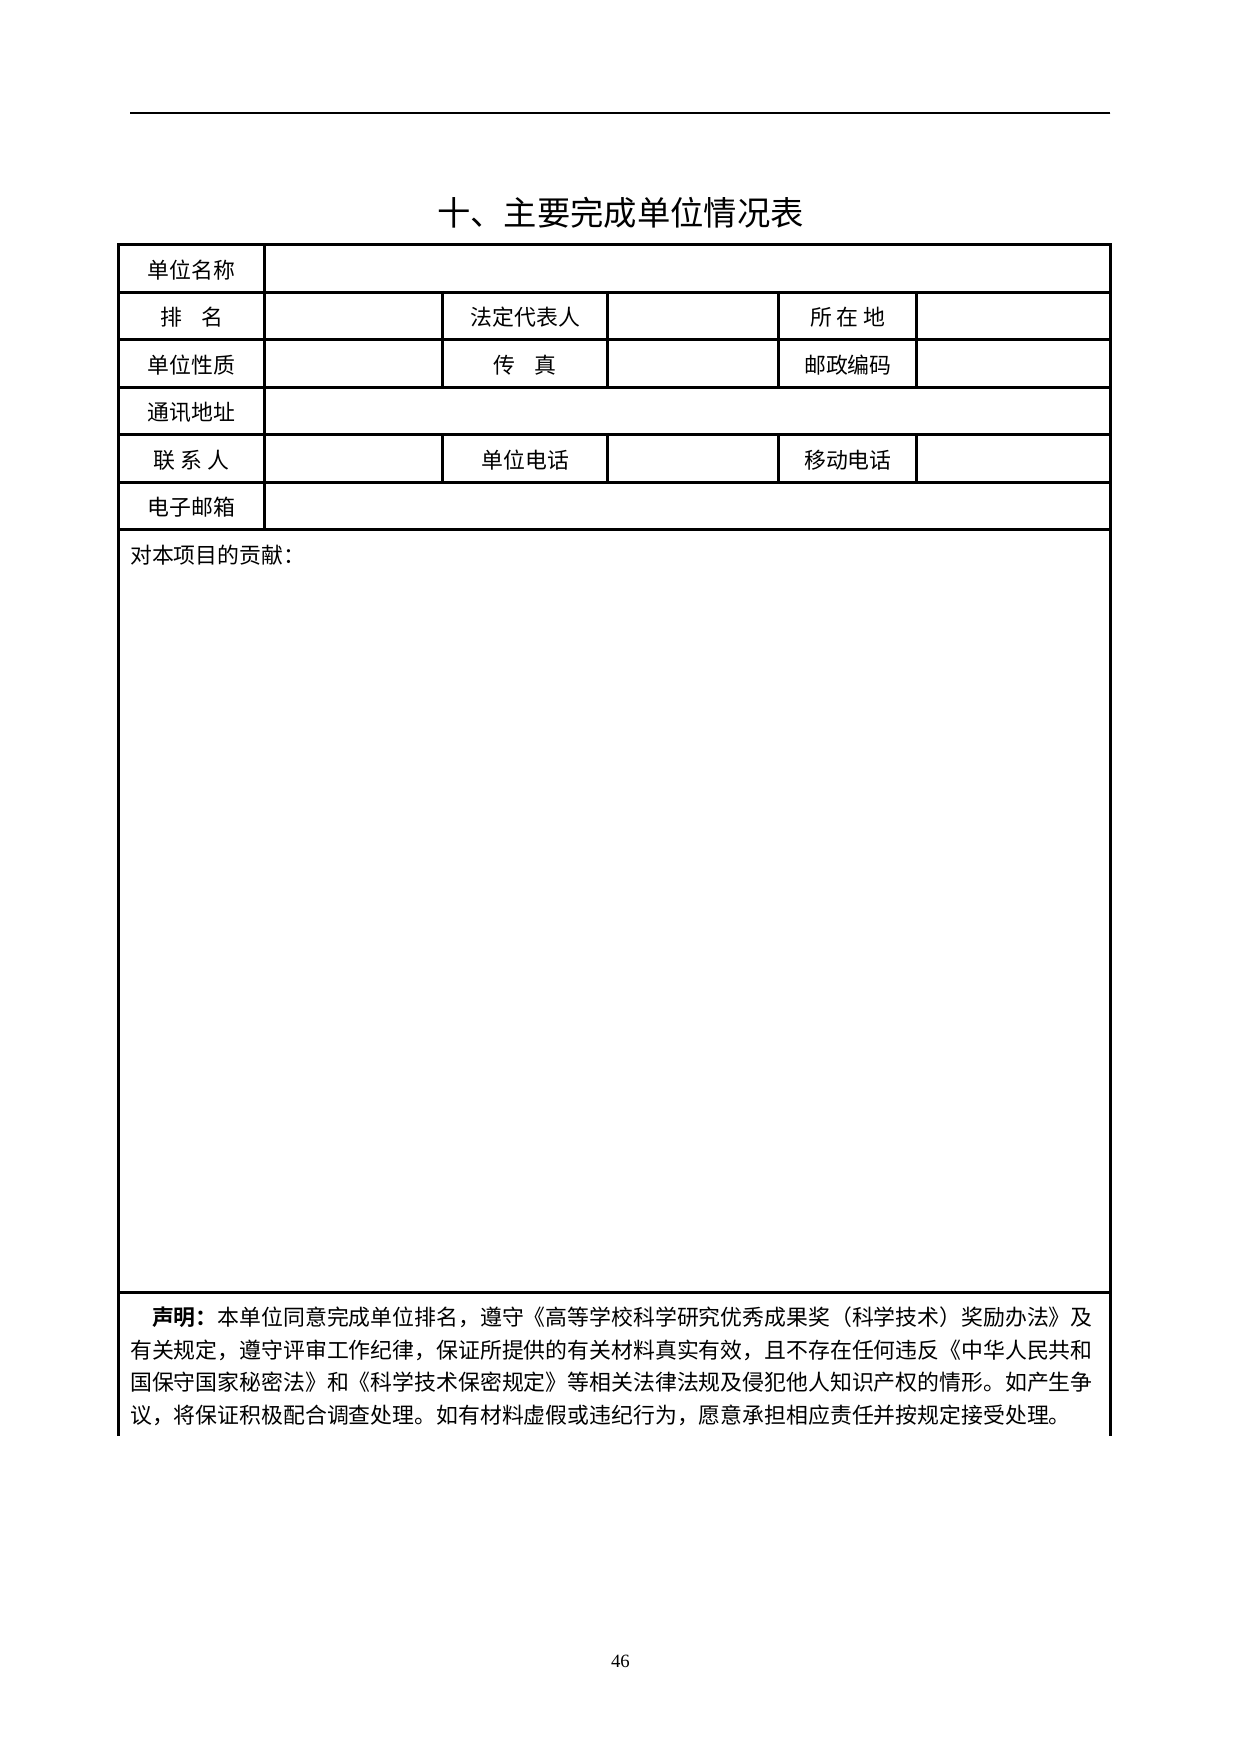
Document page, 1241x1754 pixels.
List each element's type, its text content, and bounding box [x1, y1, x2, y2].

table_cell 邮政编码 [780, 341, 915, 386]
table_cell [918, 341, 1109, 386]
table_cell [918, 294, 1109, 338]
table_header [266, 246, 1109, 291]
table_cell 通讯地址 [120, 389, 263, 433]
table_cell [266, 484, 1109, 528]
table_cell 声明：本单位同意完成单位排名，遵守《高等学校科学研究优秀成果奖（科学技术）奖励办法》及有关规定，遵守评审工作纪律，保证所提供的有关材料真实有效，且不存在任何违反《中华人民共和国保守国家秘密法》和《科学技术保密规定》等相关法律法规及侵犯他人知识产权的情形。如产生争议，将保证积极配合调查处理。如有材料虚假或违纪行为，愿意承担相应责任并按规定接受处理。 [120, 1294, 1109, 1436]
table_cell [266, 436, 441, 481]
table_cell 单位电话 [444, 436, 606, 481]
table_cell [609, 436, 777, 481]
table_cell 法定代表人 [444, 294, 606, 338]
subtitle 十、主要完成单位情况表 [130, 178, 1110, 243]
table_cell [266, 294, 441, 338]
table_cell [918, 436, 1109, 481]
table_cell 联 系 人 [120, 436, 263, 481]
table_cell [609, 341, 777, 386]
table_cell 排 名 [120, 294, 263, 338]
table_cell [609, 294, 777, 338]
table_cell 传 真 [444, 341, 606, 386]
table_cell 对本项目的贡献： [120, 531, 1109, 1291]
table_cell [266, 389, 1109, 433]
table_cell 所 在 地 [780, 294, 915, 338]
table_cell 电子邮箱 [120, 484, 263, 528]
table_cell 单位性质 [120, 341, 263, 386]
table_cell [266, 341, 441, 386]
table_header 单位名称 [120, 246, 263, 291]
table_cell 移动电话 [780, 436, 915, 481]
